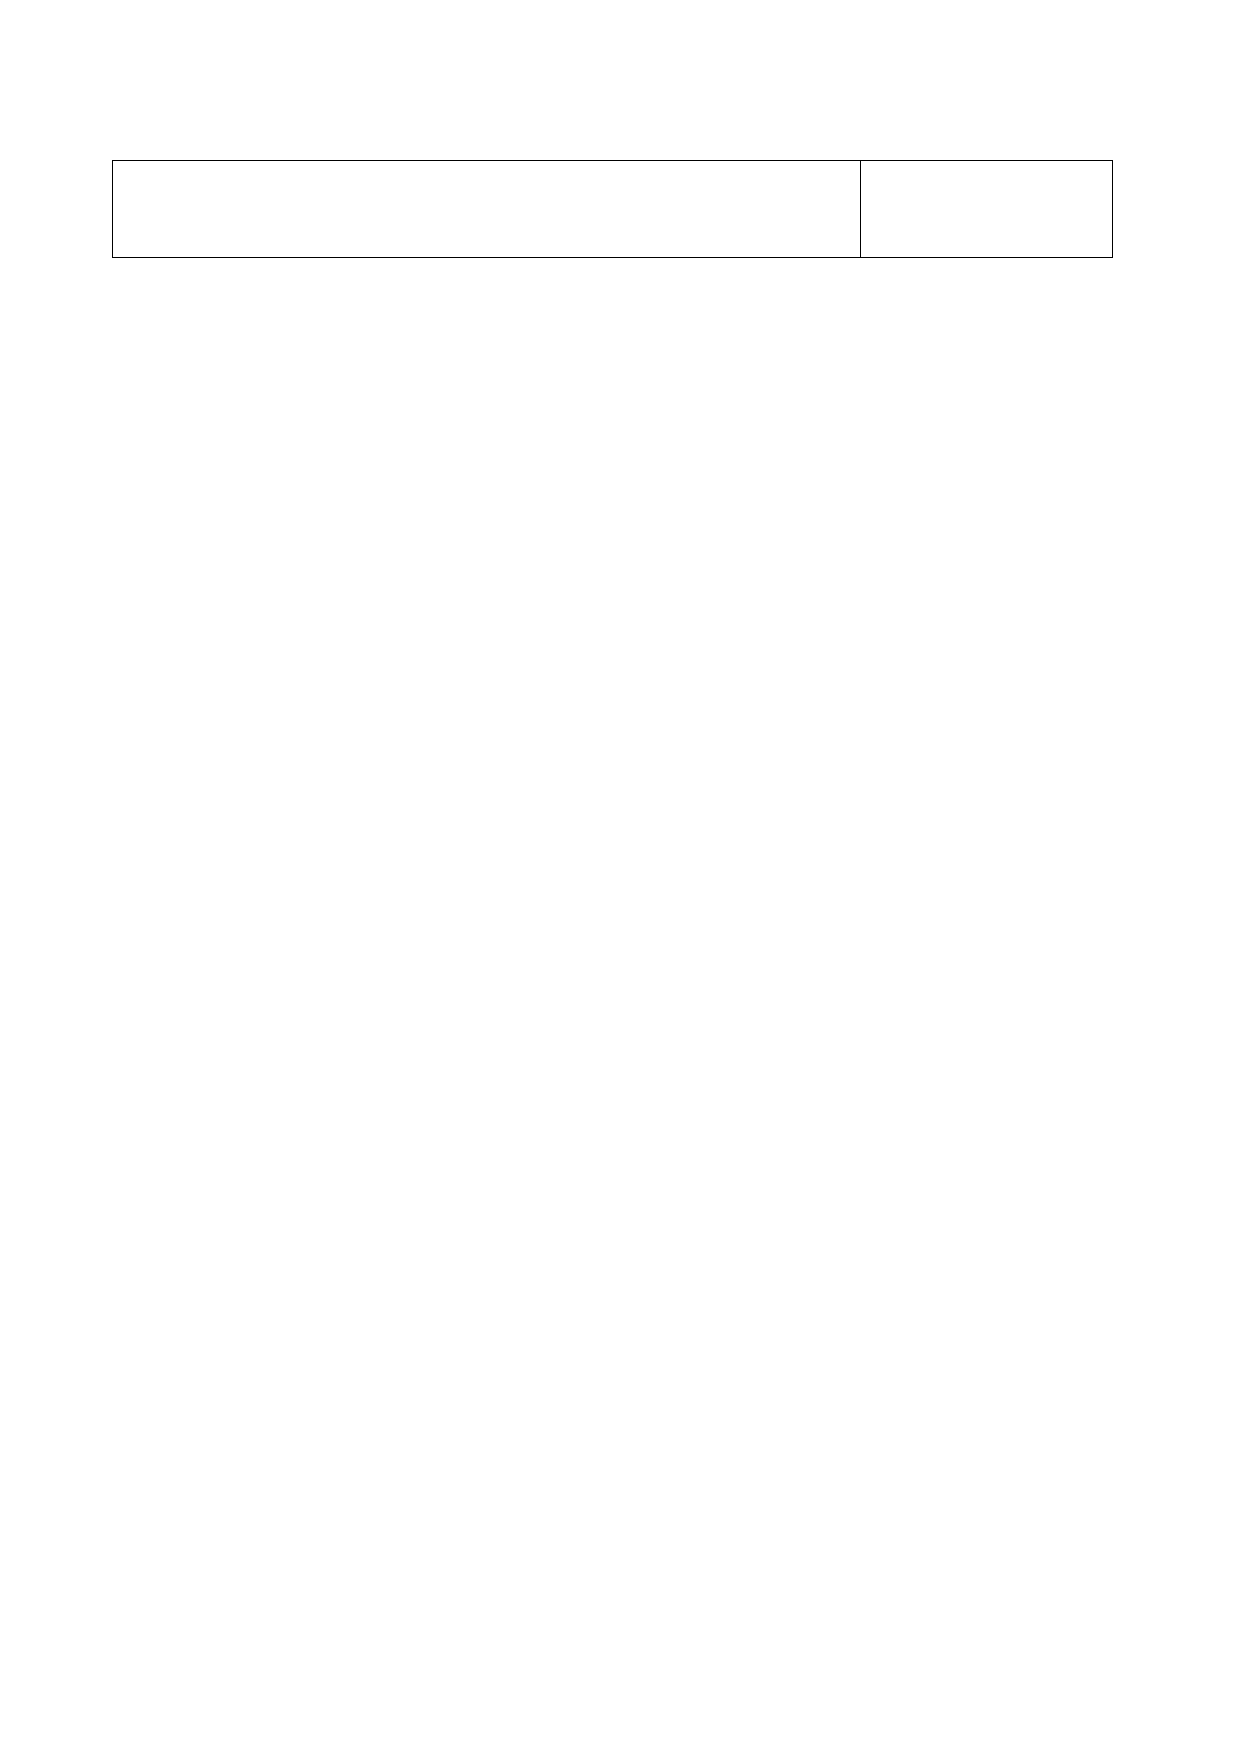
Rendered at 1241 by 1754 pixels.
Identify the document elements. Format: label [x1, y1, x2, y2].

table_cell [113, 161, 860, 257]
table_cell [861, 161, 1112, 257]
